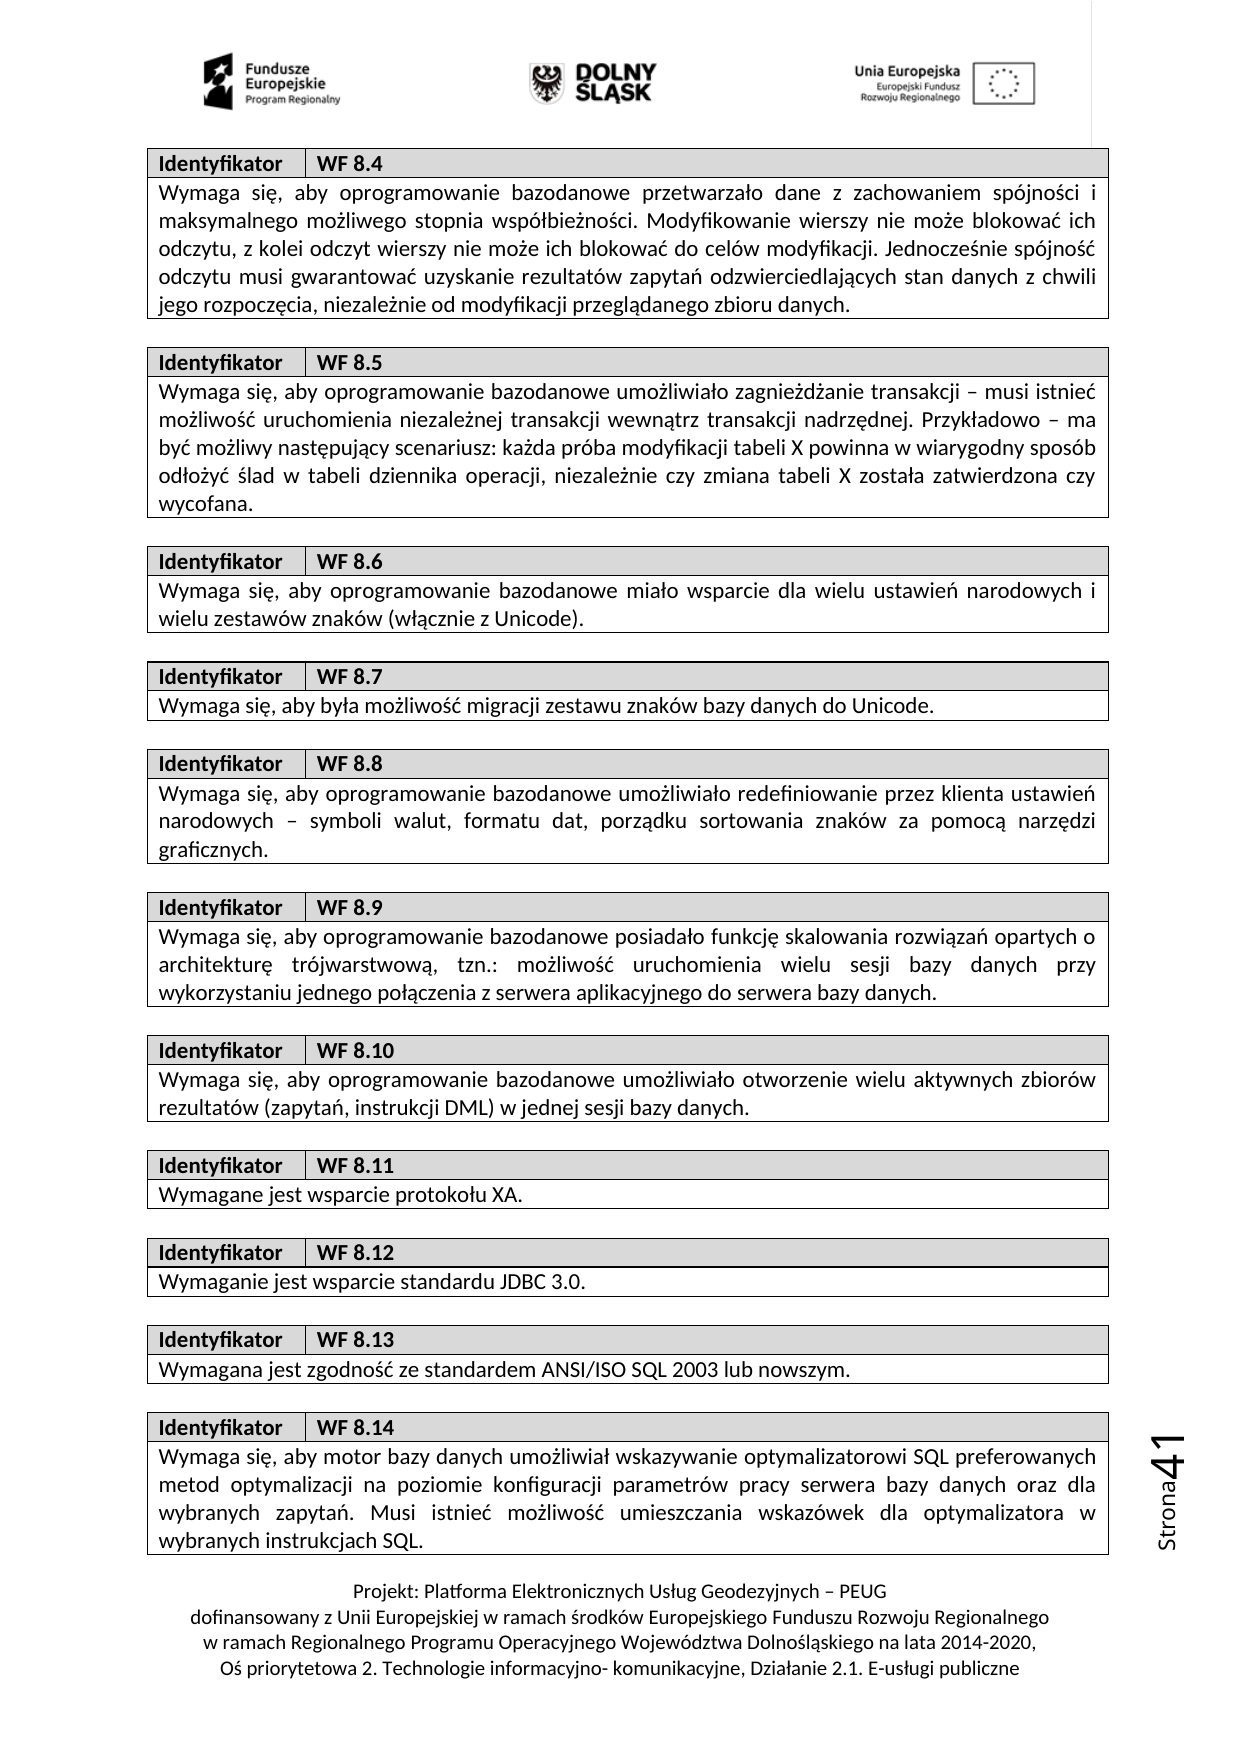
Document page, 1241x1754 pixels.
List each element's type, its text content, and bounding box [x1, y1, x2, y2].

table_cell Wymaga się, aby motor bazy danych umożliwiał wskazywanie optymalizatorowi SQL preferowanych metod optymalizacji na poziomie konfiguracji parametrów pracy serwera bazy danych oraz dla wybranych zapytań. Musi istnieć możliwość umieszczania wskazówek dla optymalizatora w wybranych instrukcjach SQL. [148, 1442, 1108, 1554]
table_header WF 08.006 [306, 547, 1108, 575]
table_header Identyfikator [148, 750, 305, 778]
table_header WF 08.013 [306, 1326, 1108, 1354]
table_header WF 08.012 [306, 1239, 1108, 1266]
table_header WF 08.008 [306, 750, 1108, 778]
table_header WF 08.010 [306, 1036, 1108, 1064]
table_cell Wymaga się, aby oprogramowanie bazodanowe przetwarzało dane z zachowaniem spójności i maksymalnego możliwego stopnia współbieżności. Modyfikowanie wierszy nie może blokować ich odczytu, z kolei odczyt wierszy nie może ich blokować do celów modyfikacji. Jednocześnie spójność odczytu musi gwarantować uzyskanie rezultatów zapytań odzwierciedlających stan danych z chwili jego rozpoczęcia, niezależnie od modyfikacji przeglądanego zbioru danych. [148, 178, 1108, 318]
table_cell Wymaga się, aby oprogramowanie bazodanowe umożliwiało otworzenie wielu aktywnych zbiorów rezultatów (zapytań, instrukcji DML) w jednej sesji bazy danych. [148, 1065, 1108, 1121]
table_header Identyfikator [148, 348, 305, 376]
table_cell Wymaga się, aby była możliwość migracji zestawu znaków bazy danych do Unicode. [148, 691, 1108, 719]
table_header WF 08.007 [306, 663, 1108, 690]
table_cell Wymagana jest zgodność ze standardem ANSI/ISO SQL 2003 lub nowszym. [148, 1355, 1108, 1383]
table_header WF 08.009 [306, 893, 1108, 921]
table_cell Wymaga się, aby oprogramowanie bazodanowe umożliwiało zagnieżdżanie transakcji – musi istnieć możliwość uruchomienia niezależnej transakcji wewnątrz transakcji nadrzędnej. Przykładowo – ma być możliwy następujący scenariusz: każda próba modyfikacji tabeli X powinna w wiarygodny sposób odłożyć ślad w tabeli dziennika operacji, niezależnie czy zmiana tabeli X została zatwierdzona czy wycofana. [148, 377, 1108, 517]
table_header WF 08.005 [306, 348, 1108, 376]
table_header Identyfikator [148, 547, 305, 575]
table_header Identyfikator [148, 1326, 305, 1354]
table_header WF 08.011 [306, 1151, 1108, 1179]
table_header Identyfikator [148, 893, 305, 921]
table_header WF 08.004 [306, 149, 1108, 177]
table_header Identyfikator [148, 1239, 305, 1266]
table_cell Wymaga się, aby oprogramowanie bazodanowe posiadało funkcję skalowania rozwiązań opartych o architekturę trójwarstwową, tzn.: możliwość uruchomienia wielu sesji bazy danych przy wykorzystaniu jednego połączenia z serwera aplikacyjnego do serwera bazy danych. [148, 922, 1108, 1006]
table_cell Wymaga się, aby oprogramowanie bazodanowe miało wsparcie dla wielu ustawień narodowych i wielu zestawów znaków (włącznie z Unicode). [148, 576, 1108, 632]
table_header Identyfikator [148, 149, 305, 177]
table_cell Wymaga się, aby oprogramowanie bazodanowe umożliwiało redefiniowanie przez klienta ustawień narodowych – symboli walut, formatu dat, porządku sortowania znaków za pomocą narzędzi graficznych. [148, 779, 1108, 863]
table_cell Wymagane jest wsparcie protokołu XA. [148, 1180, 1108, 1208]
table_header Identyfikator [148, 1151, 305, 1179]
table_header Identyfikator [148, 1413, 305, 1441]
picture [147, 1, 1093, 148]
table_cell Wymaganie jest wsparcie standardu JDBC 3.0. [148, 1268, 1108, 1296]
table_header Identyfikator [148, 663, 305, 690]
table_header WF 08.014 [306, 1413, 1108, 1441]
table_header Identyfikator [148, 1036, 305, 1064]
